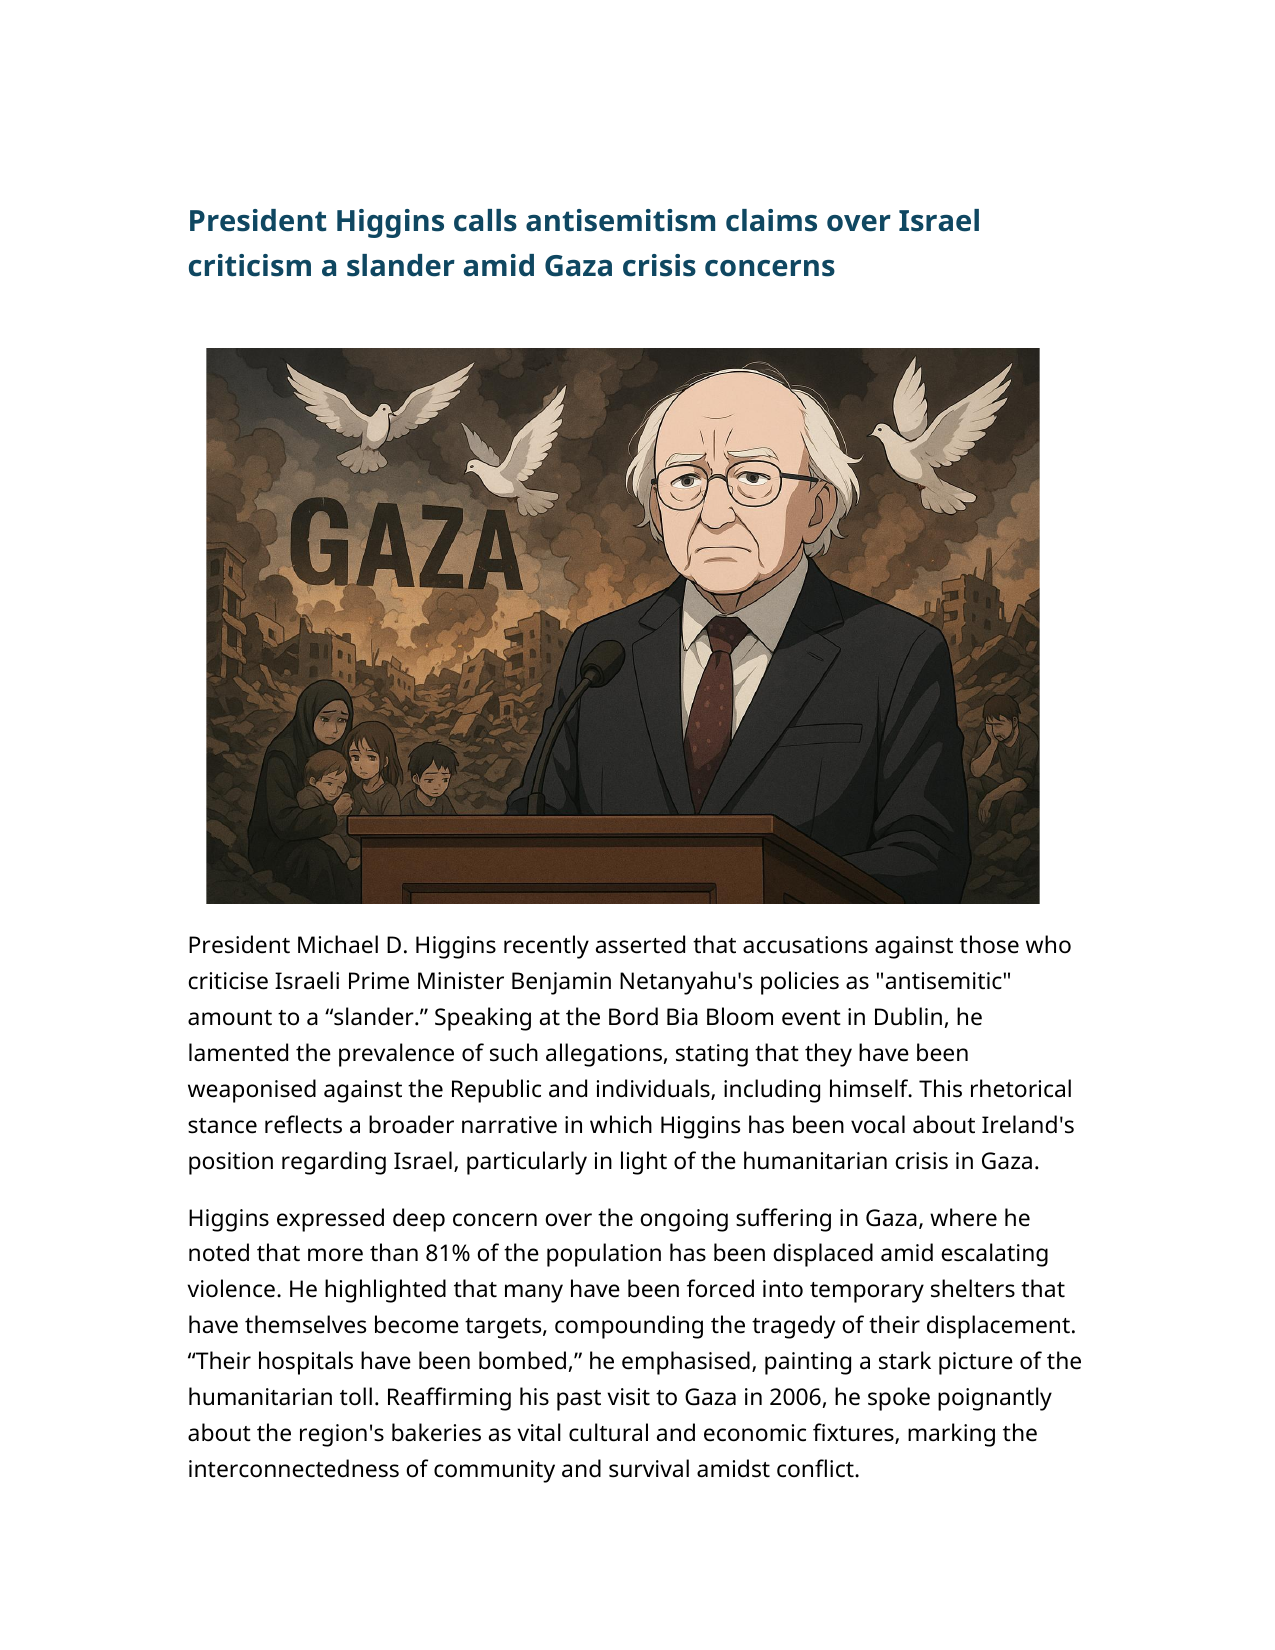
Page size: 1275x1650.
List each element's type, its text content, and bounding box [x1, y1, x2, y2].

subtitle President Higgins calls antisemitism claims over Israel criticism a slander amid Gaza crisis concerns [187, 200, 1087, 285]
text Higgins expressed deep concern over the ongoing suffering in Gaza, where he noted that more than 81% of the population has been displaced amid escalating violence. He highlighted that many have been forced into temporary shelters that have themselves become targets, compounding the tragedy of their displacement. “Their hospitals have been bombed,” he emphasised, painting a stark picture of the humanitarian toll. Reaffirming his past visit to Gaza in 2006, he spoke poignantly about the region's bakeries as vital cultural and economic fixtures, marking the interconnectedness of community and survival amidst conflict. [187, 1201, 1087, 1484]
picture [206, 348, 1040, 904]
text President Michael D. Higgins recently asserted that accusations against those who criticise Israeli Prime Minister Benjamin Netanyahu's policies as "antisemitic" amount to a “slander.” Speaking at the Bord Bia Bloom event in Dublin, he lamented the prevalence of such allegations, stating that they have been weaponised against the Republic and individuals, including himself. This rhetorical stance reflects a broader narrative in which Higgins has been vocal about Ireland's position regarding Israel, particularly in light of the humanitarian crisis in Gaza. [187, 929, 1087, 1176]
